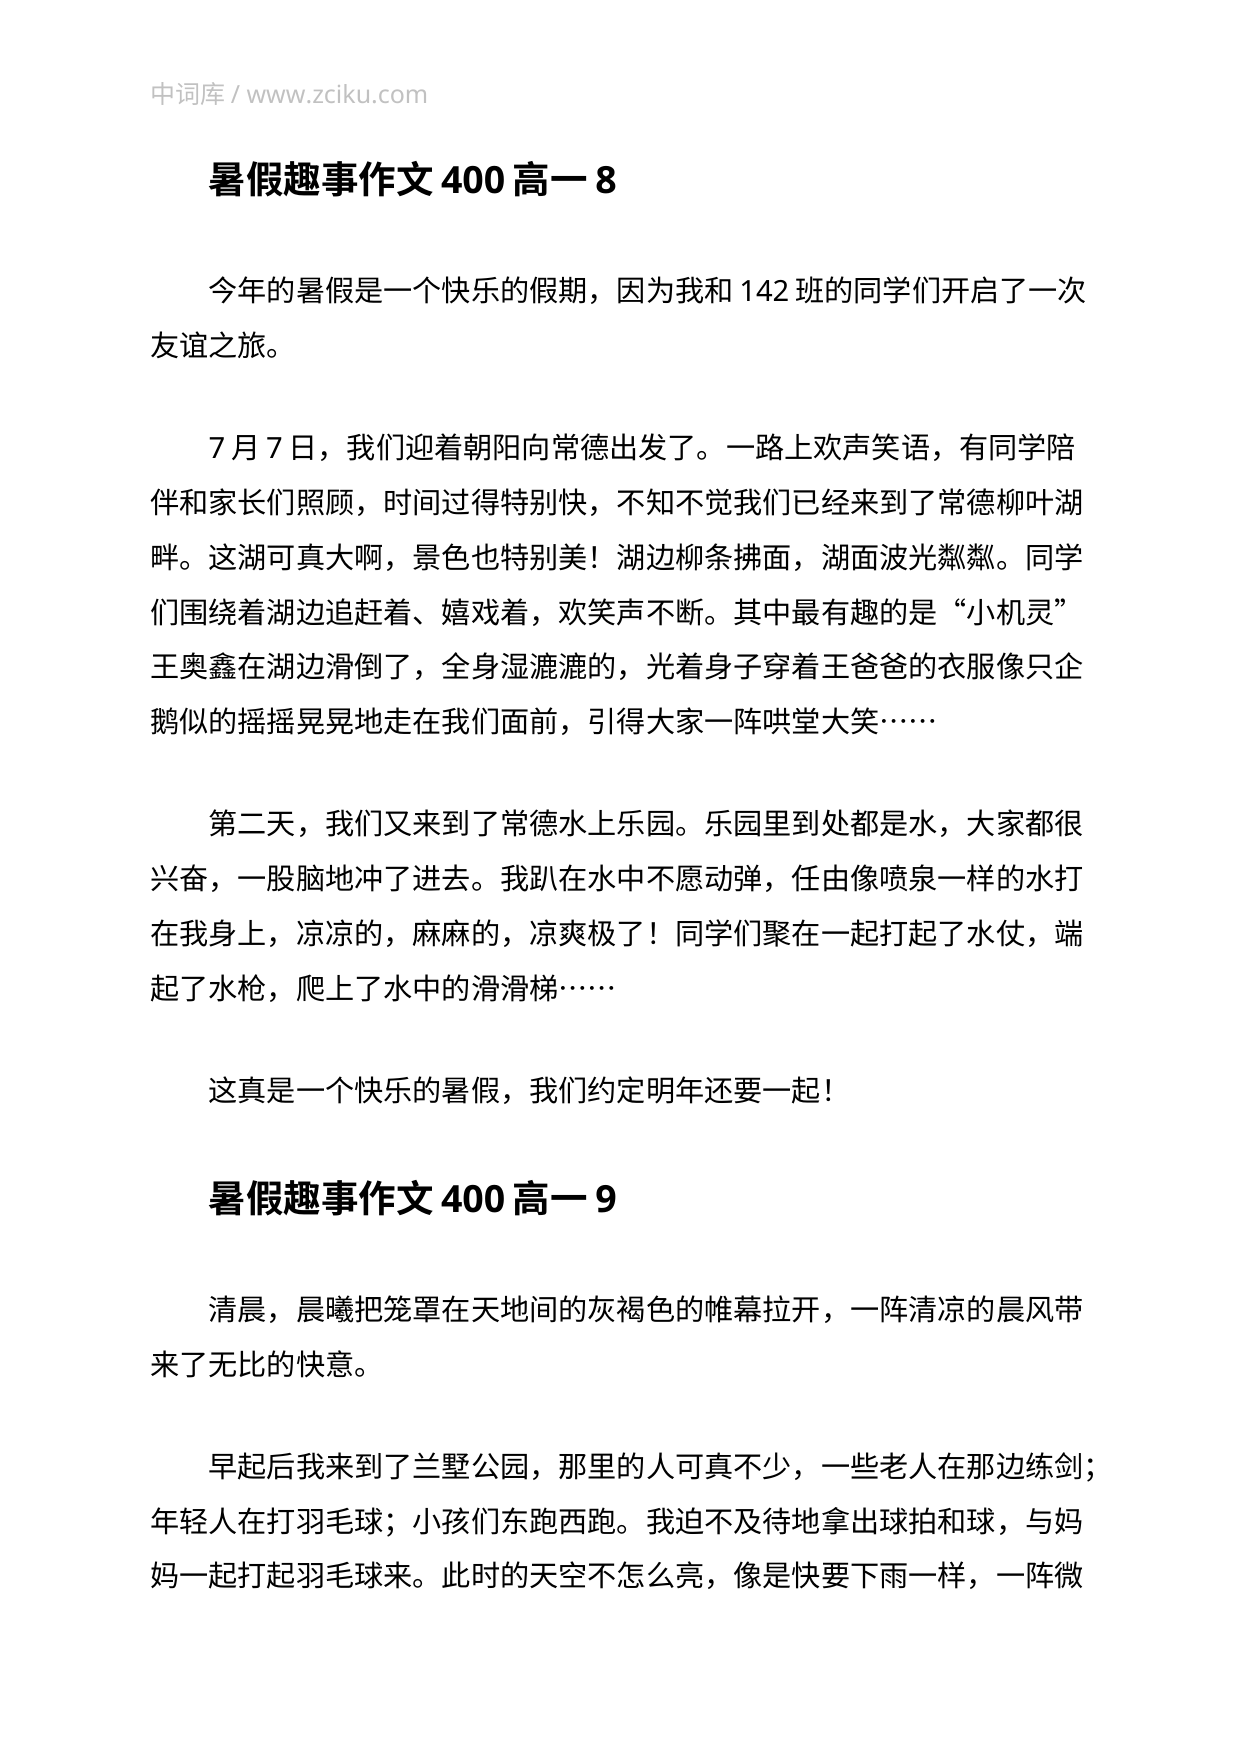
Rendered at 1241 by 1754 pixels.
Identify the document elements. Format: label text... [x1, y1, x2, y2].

text 暑假趣事作文400高一9 [150, 1169, 1090, 1223]
text 第二天，我们又来到了常德水上乐园。乐园里到处都是水，大家都很兴奋，一股脑地冲了进去。我趴在水中不愿动弹，任由像喷泉一样的水打在我身上，凉凉的，麻麻的，凉爽极了！同学们聚在一起打起了水仗，端起了水枪，爬上了水中的滑滑梯…… [150, 801, 1090, 1008]
text 7月7日，我们迎着朝阳向常德出发了。一路上欢声笑语，有同学陪伴和家长们照顾，时间过得特别快，不知不觉我们已经来到了常德柳叶湖畔。这湖可真大啊，景色也特别美！湖边柳条拂面，湖面波光粼粼。同学们围绕着湖边追赶着、嬉戏着，欢笑声不断。其中最有趣的是“小机灵”王奥鑫在湖边滑倒了，全身湿漉漉的，光着身子穿着王爸爸的衣服像只企鹅似的摇摇晃晃地走在我们面前，引得大家一阵哄堂大笑…… [150, 424, 1090, 741]
text 今年的暑假是一个快乐的假期，因为我和142班的同学们开启了一次友谊之旅。 [150, 268, 1090, 365]
text 暑假趣事作文400高一8 [150, 150, 1090, 204]
text 清晨，晨曦把笼罩在天地间的灰褐色的帷幕拉开，一阵清凉的晨风带来了无比的快意。 [150, 1287, 1090, 1384]
text 这真是一个快乐的暑假，我们约定明年还要一起！ [150, 1067, 1090, 1109]
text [150, 1443, 1090, 1595]
